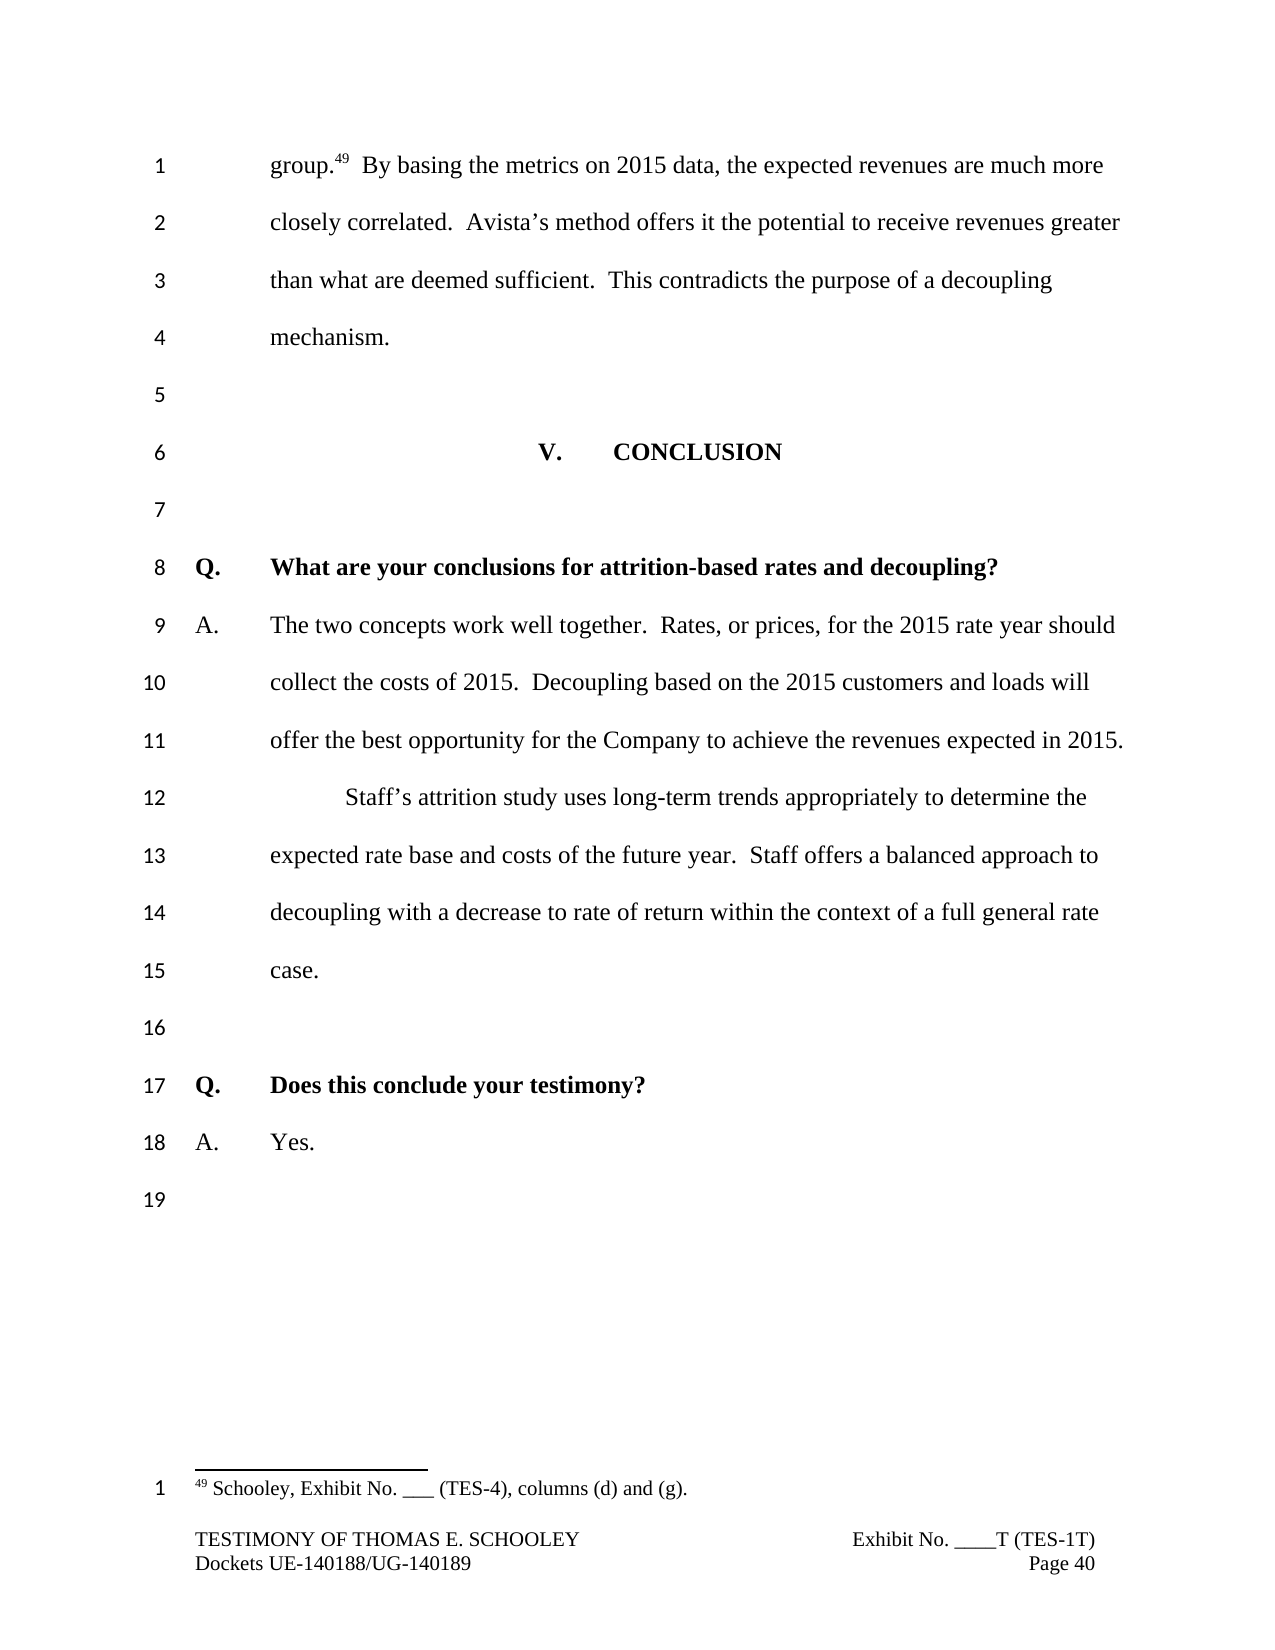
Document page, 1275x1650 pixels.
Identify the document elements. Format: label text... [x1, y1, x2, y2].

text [195, 150, 1125, 351]
text V. CONCLUSION [195, 437, 1125, 466]
text Q. Does this conclude your testimony? [195, 1070, 1125, 1099]
text A. Yes. [195, 1127, 1125, 1156]
text A. The two concepts work well together. Rates, or prices, for the 2015 rate year should collect the costs of 2015. Decoupling based on the 2015 customers and loads will offer the best opportunity for the Company to achieve the revenues expected in 2015. [195, 610, 1125, 754]
text Staff’s attrition study uses long-term trends appropriately to determine the expected rate base and costs of the future year. Staff offers a balanced approach to decoupling with a decrease to rate of return within the context of a full general rate case. [195, 782, 1125, 984]
text Q. What are your conclusions for attrition-based rates and decoupling? [195, 552, 1125, 581]
